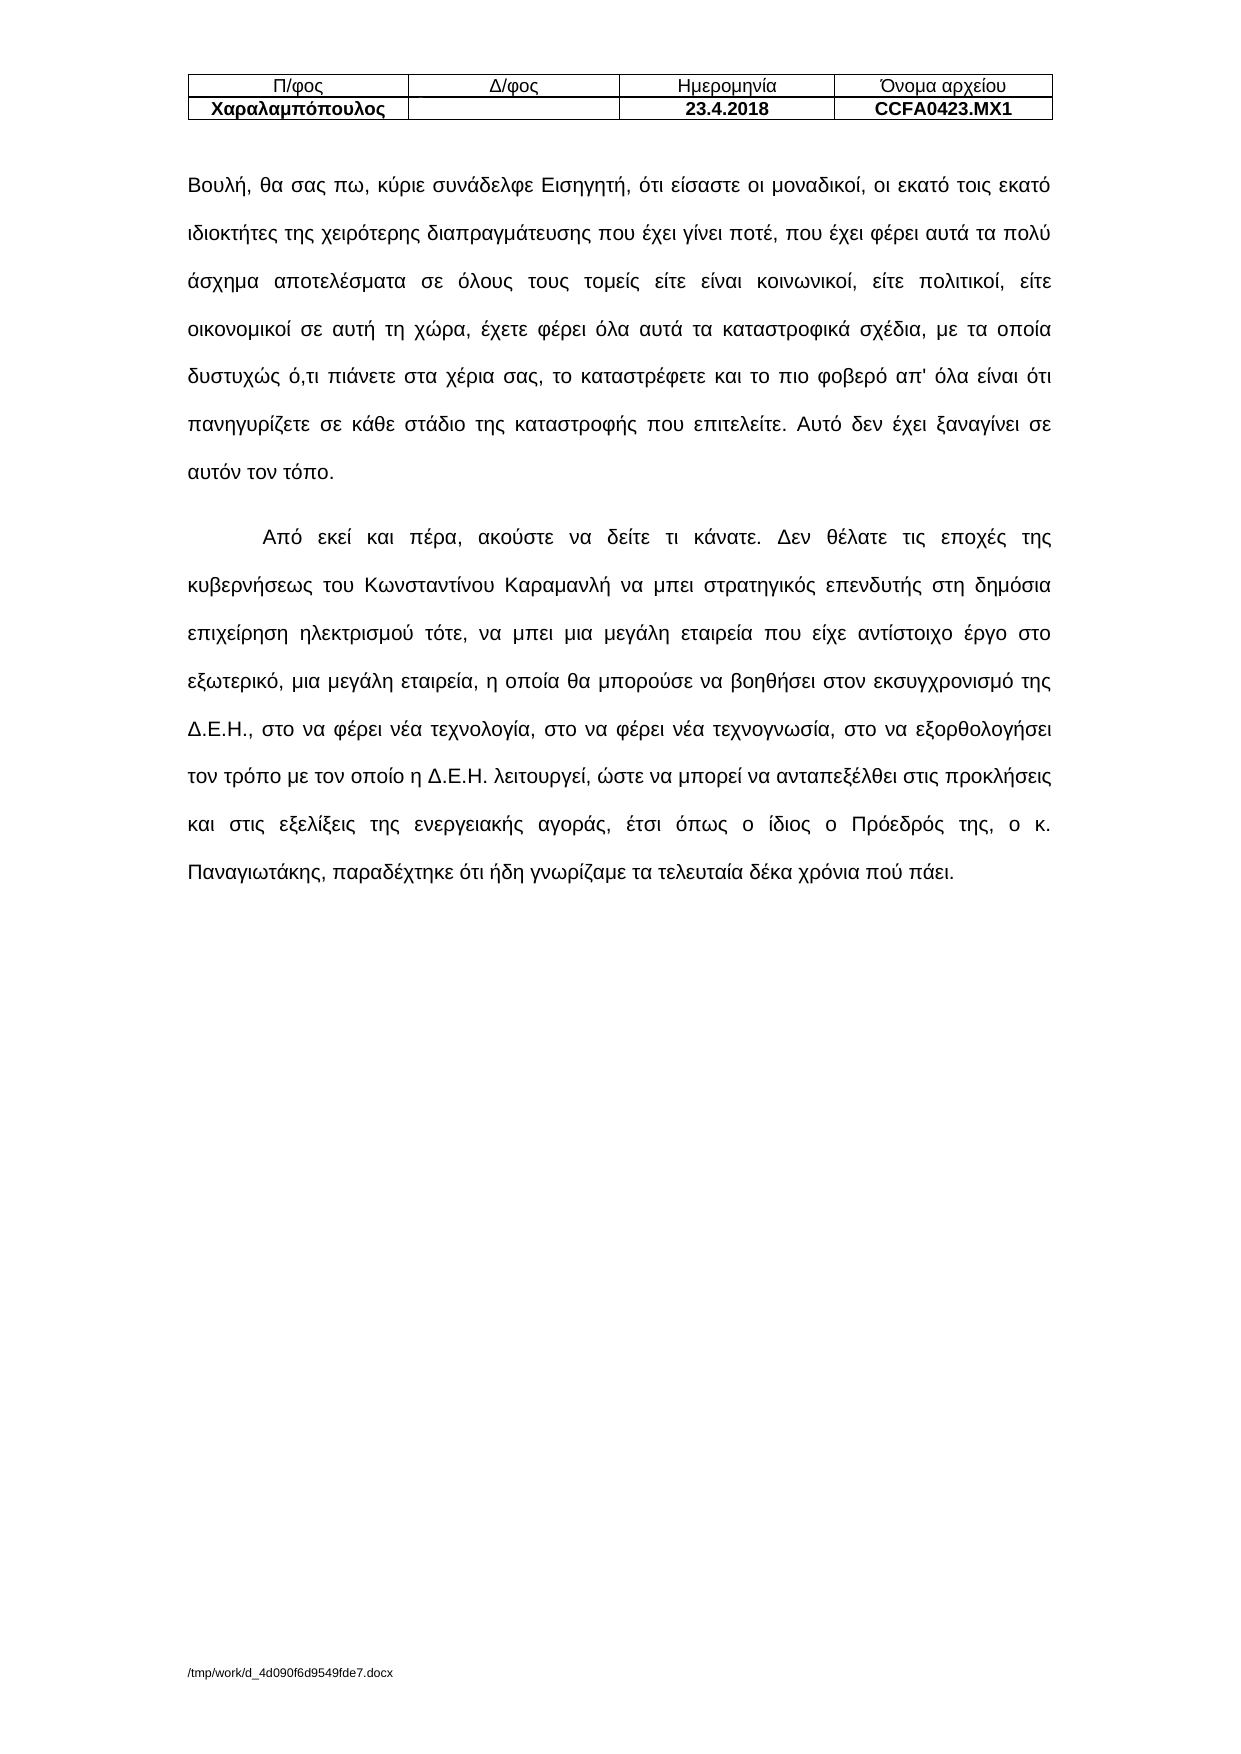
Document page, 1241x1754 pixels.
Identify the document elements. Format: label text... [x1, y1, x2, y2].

text Από εκεί και πέρα, ακούστε να δείτε τι κάνατε. Δεν θέλατε τις εποχές της κυβερνήσεως του Κωνσταντίνου Καραμανλή να μπει στρατηγικός επενδυτής στη δημόσια επιχείρηση ηλεκτρισμού τότε, να μπει μια μεγάλη εταιρεία που είχε αντίστοιχο έργο στο εξωτερικό, μια μεγάλη εταιρεία, η οποία θα μπορούσε να βοηθήσει στον εκσυγχρονισμό της Δ.Ε.Η., στο να φέρει νέα τεχνολογία, στο να φέρει νέα τεχνογνωσία, στο να εξορθολογήσει τον τρόπο με τον οποίο η Δ.Ε.Η. λειτουργεί, ώστε να μπορεί να ανταπεξέλθει στις προκλήσεις και στις εξελίξεις της ενεργειακής αγοράς, έτσι όπως ο ίδιος ο Πρόεδρός της, ο κ. Παναγιωτάκης, παραδέχτηκε ότι ήδη γνωρίζαμε τα τελευταία δέκα χρόνια πού πάει. [187, 525, 1053, 884]
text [187, 173, 1053, 484]
